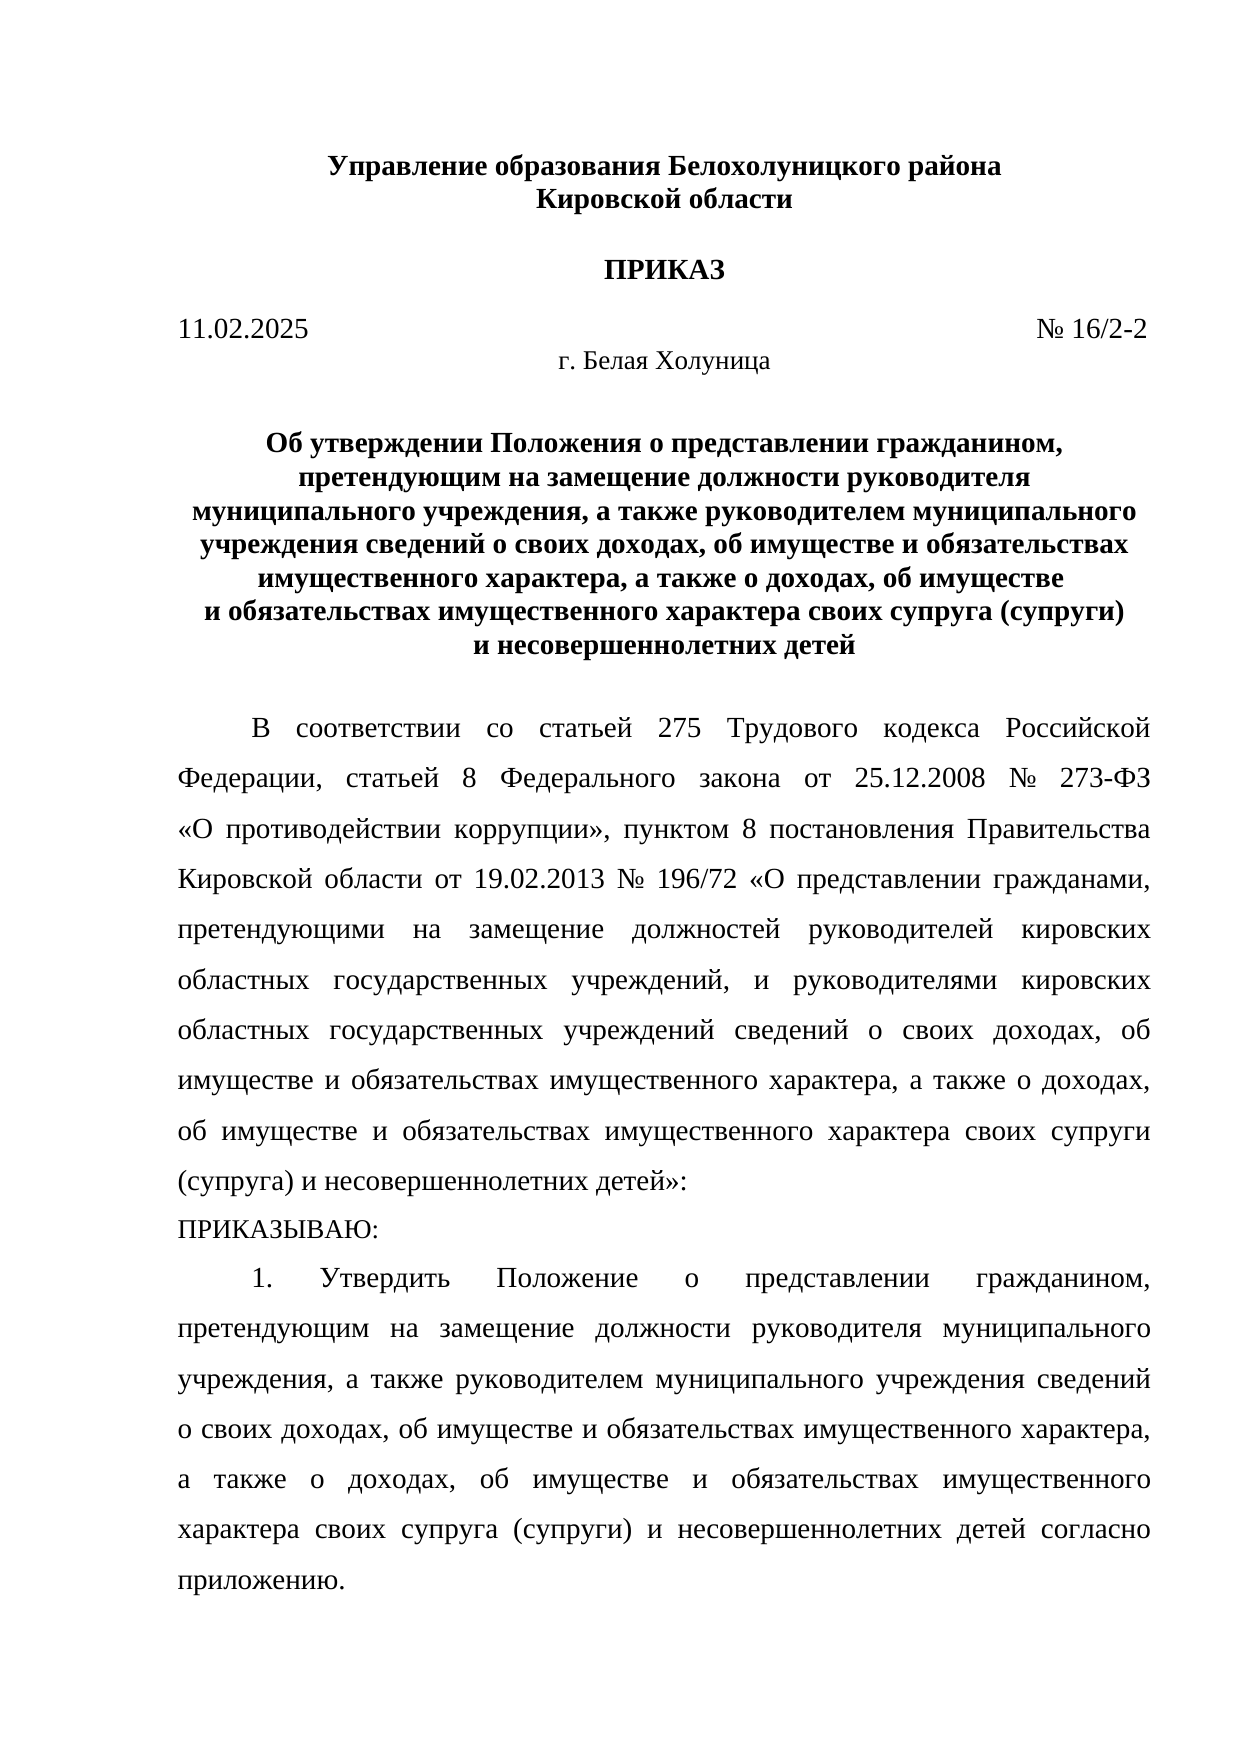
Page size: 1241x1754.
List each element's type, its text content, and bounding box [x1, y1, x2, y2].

text 11.02.2025 № 16/2-2 [177, 311, 1152, 344]
text муниципального учреждения, а также руководителем муниципального учреждения сведений о своих доходах, об имуществе и обязательствах имущественного характера, а также о доходах, об имуществе и обязательствах имущественного характера своих супруга (супруги) [177, 493, 1152, 627]
text г. Белая Холуница [177, 344, 1152, 376]
text ПРИКАЗ [177, 252, 1152, 286]
text ПРИКАЗЫВАЮ: [177, 1213, 1152, 1244]
text Об утверждении Положения о представлении гражданином, претендующим на замещение должности руководителя [177, 426, 1152, 493]
subtitle Управление образования Белохолуницкого района [177, 148, 1152, 181]
text Кировской области [177, 181, 1152, 215]
text В соответствии со статьей 275 Трудового кодекса Российской Федерации, статьей 8 Федерального закона от 25.12.2008 № 273-ФЗ «О противодействии коррупции», пунктом 8 постановления Правительства Кировской области от 19.02.2013 № 196/72 «О представлении гражданами, претендующими на замещение должностей руководителей кировских областных государственных учреждений, и руководителями кировских областных государственных учреждений сведений о своих доходах, об имуществе и обязательствах имущественного характера, а также о доходах, об имуществе и обязательствах имущественного характера своих супруги (супруга) и несовершеннолетних детей»: [177, 710, 1152, 1197]
text 1. Утвердить Положение о представлении гражданином, претендующим на замещение должности руководителя муниципального учреждения, а также руководителем муниципального учреждения сведений о своих доходах, об имуществе и обязательствах имущественного характера, а также о доходах, об имуществе и обязательствах имущественного характера своих супруга (супруги) и несовершеннолетних детей согласно приложению. [177, 1260, 1152, 1596]
text и несовершеннолетних детей [177, 627, 1152, 660]
